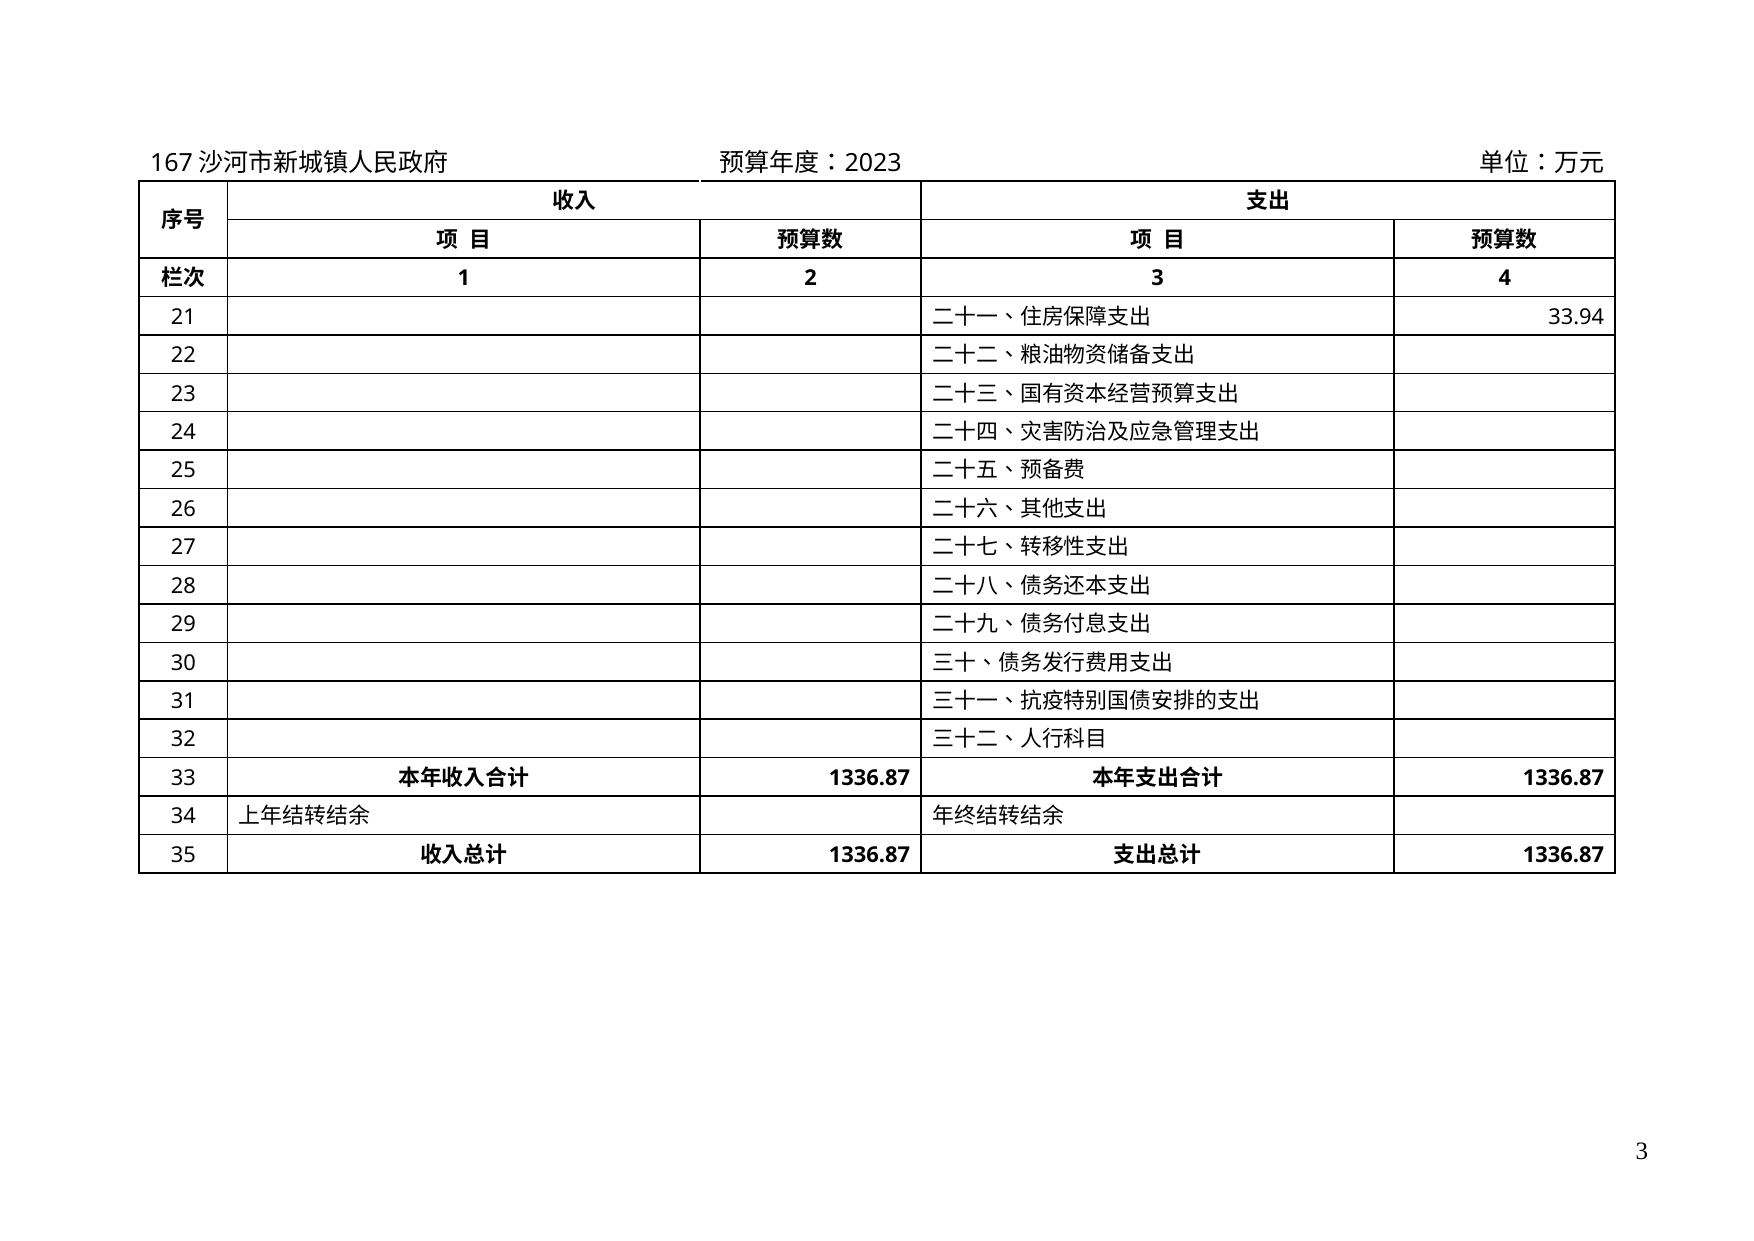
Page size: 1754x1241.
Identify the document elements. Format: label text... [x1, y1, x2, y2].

table_cell 30 [140, 643, 227, 680]
table_cell 24 [140, 412, 227, 449]
table_header 167沙河市新城镇人民政府 [140, 143, 699, 180]
table_cell [701, 374, 920, 411]
table_cell 二十三、国有资本经营预算支出 [922, 374, 1393, 411]
table_cell 4 [1395, 259, 1614, 296]
table_cell [1395, 682, 1614, 718]
table_cell [228, 720, 699, 757]
table_cell [1395, 566, 1614, 603]
table_cell [228, 374, 699, 411]
table_cell 3 [922, 259, 1393, 296]
table_cell [701, 566, 920, 603]
table_cell 三十二、人行科目 [922, 720, 1393, 757]
table_cell 32 [140, 720, 227, 757]
table_cell [228, 682, 699, 718]
table_cell [701, 682, 920, 718]
table_cell 二十四、灾害防治及应急管理支出 [922, 412, 1393, 449]
table_cell [228, 528, 699, 564]
table_cell 23 [140, 374, 227, 411]
table_cell [701, 720, 920, 757]
table_cell [701, 605, 920, 641]
table_cell 1336.87 [701, 835, 920, 872]
table_cell 二十五、预备费 [922, 451, 1393, 488]
table_cell [1395, 374, 1614, 411]
table_cell 收入总计 [228, 835, 699, 872]
table_cell [228, 336, 699, 372]
table_cell 31 [140, 682, 227, 718]
table_cell [1395, 643, 1614, 680]
table_cell 33.94 [1395, 297, 1614, 334]
table_cell 收入 [228, 182, 920, 219]
table_header 预算年度：2023 [701, 143, 920, 180]
table_cell [1395, 489, 1614, 526]
table_cell 二十八、债务还本支出 [922, 566, 1393, 603]
table_cell 二十一、住房保障支出 [922, 297, 1393, 334]
table_cell 25 [140, 451, 227, 488]
table_cell [228, 643, 699, 680]
table_cell 二十二、粮油物资储备支出 [922, 336, 1393, 372]
table_cell 支出总计 [922, 835, 1393, 872]
table_cell 29 [140, 605, 227, 641]
table_cell 本年支出合计 [922, 758, 1393, 795]
table_cell [228, 605, 699, 641]
table_cell [228, 489, 699, 526]
table_cell 28 [140, 566, 227, 603]
table_cell 支出 [922, 182, 1614, 219]
table_cell 35 [140, 835, 227, 872]
table_cell [1395, 451, 1614, 488]
table_cell [228, 412, 699, 449]
table_cell [701, 412, 920, 449]
table_cell [1395, 528, 1614, 564]
table_cell 1 [228, 259, 699, 296]
table_cell 年终结转结余 [922, 797, 1393, 834]
table_cell 三十一、抗疫特别国债安排的支出 [922, 682, 1393, 718]
table_cell 34 [140, 797, 227, 834]
table_cell [1395, 605, 1614, 641]
table_cell 1336.87 [701, 758, 920, 795]
table_cell [701, 451, 920, 488]
table_cell 本年收入合计 [228, 758, 699, 795]
table_cell [701, 336, 920, 372]
table_cell [701, 643, 920, 680]
table_cell [228, 451, 699, 488]
table_cell 33 [140, 758, 227, 795]
table_cell 二十九、债务付息支出 [922, 605, 1393, 641]
table_cell 序号 [140, 182, 227, 257]
table_cell [1395, 336, 1614, 372]
table_cell 2 [701, 259, 920, 296]
table_cell 栏次 [140, 259, 227, 296]
table_cell 27 [140, 528, 227, 564]
table_cell [701, 489, 920, 526]
table_cell 22 [140, 336, 227, 372]
table_cell [1395, 797, 1614, 834]
table_cell [228, 566, 699, 603]
table_cell [701, 297, 920, 334]
table_cell 二十六、其他支出 [922, 489, 1393, 526]
table_cell [701, 528, 920, 564]
table_cell 预算数 [701, 220, 920, 257]
table_header 单位：万元 [922, 143, 1614, 180]
table_cell 1336.87 [1395, 758, 1614, 795]
table_cell 1336.87 [1395, 835, 1614, 872]
table_cell 三十、债务发行费用支出 [922, 643, 1393, 680]
table_cell 26 [140, 489, 227, 526]
table_cell [228, 297, 699, 334]
table_cell [701, 797, 920, 834]
table_cell 二十七、转移性支出 [922, 528, 1393, 564]
table_cell 预算数 [1395, 220, 1614, 257]
table_cell 项 目 [228, 220, 699, 257]
table_cell [1395, 412, 1614, 449]
table_cell 21 [140, 297, 227, 334]
table_cell 上年结转结余 [228, 797, 699, 834]
table_cell [1395, 720, 1614, 757]
table_cell 项 目 [922, 220, 1393, 257]
